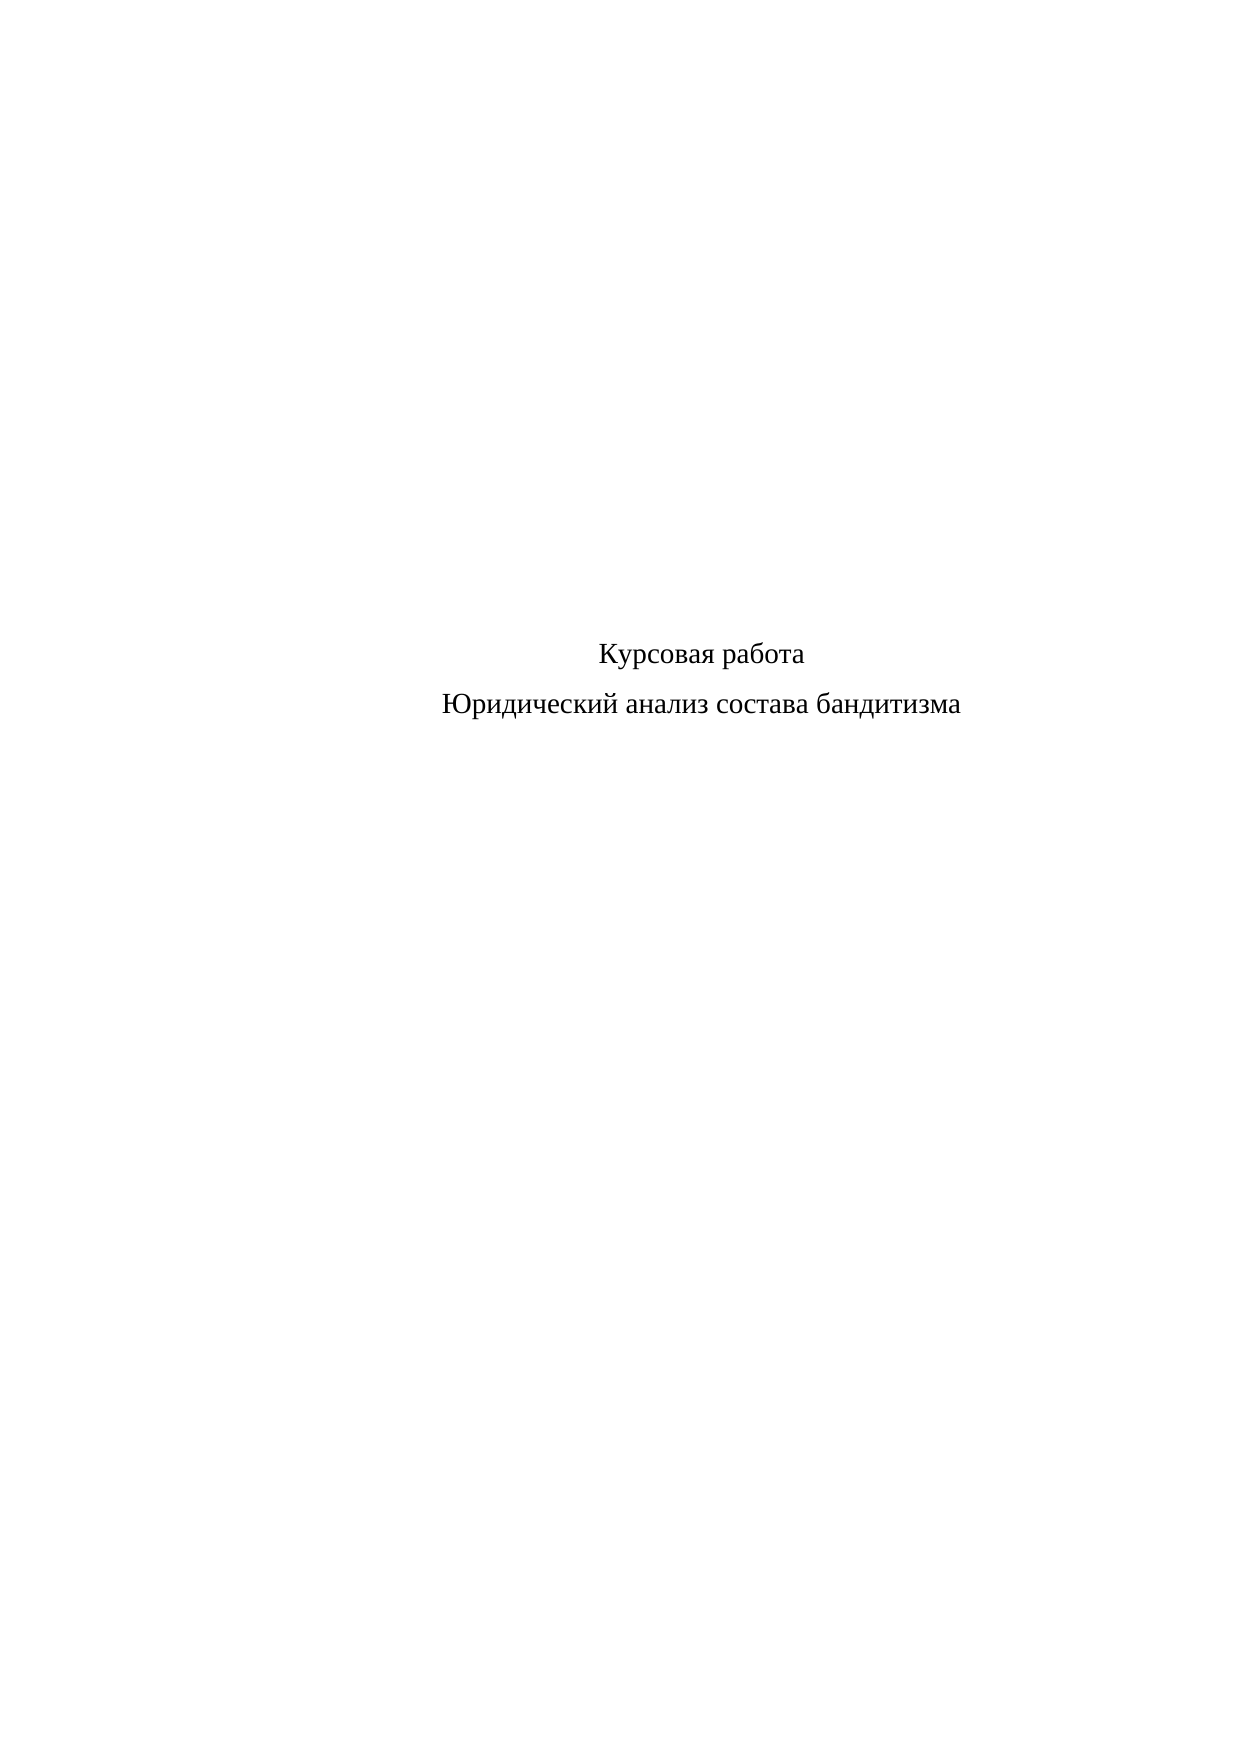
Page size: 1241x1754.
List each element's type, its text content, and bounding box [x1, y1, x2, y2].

text Юридический анализ состава бандитизма [177, 687, 1152, 720]
text Курсовая работа [177, 636, 1152, 670]
